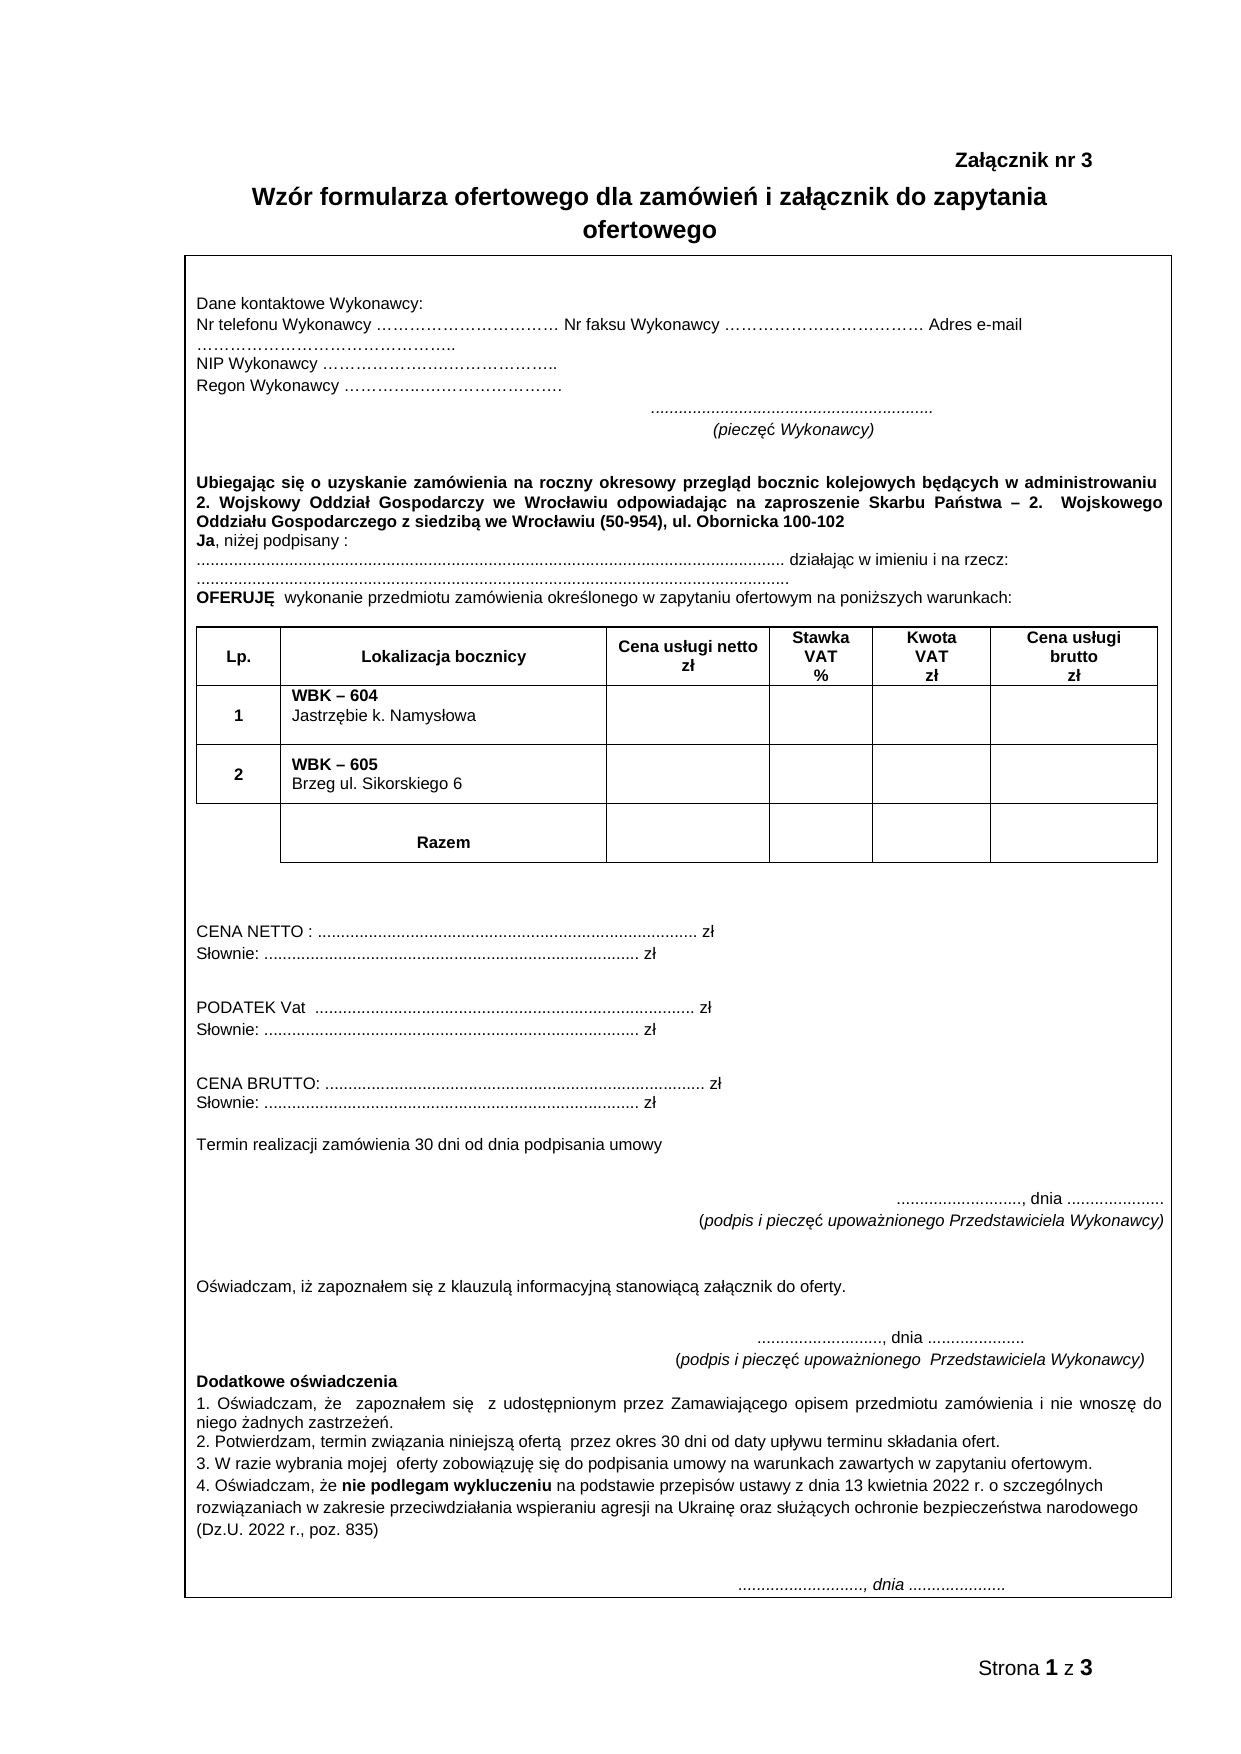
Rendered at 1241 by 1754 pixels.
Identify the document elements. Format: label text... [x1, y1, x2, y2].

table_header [186, 256, 1171, 1597]
text Wzór formularza ofertowego dla zamówień i załącznik do zapytania ofertowego [207, 182, 1092, 244]
text Załącznik nr 3 [207, 148, 1092, 172]
